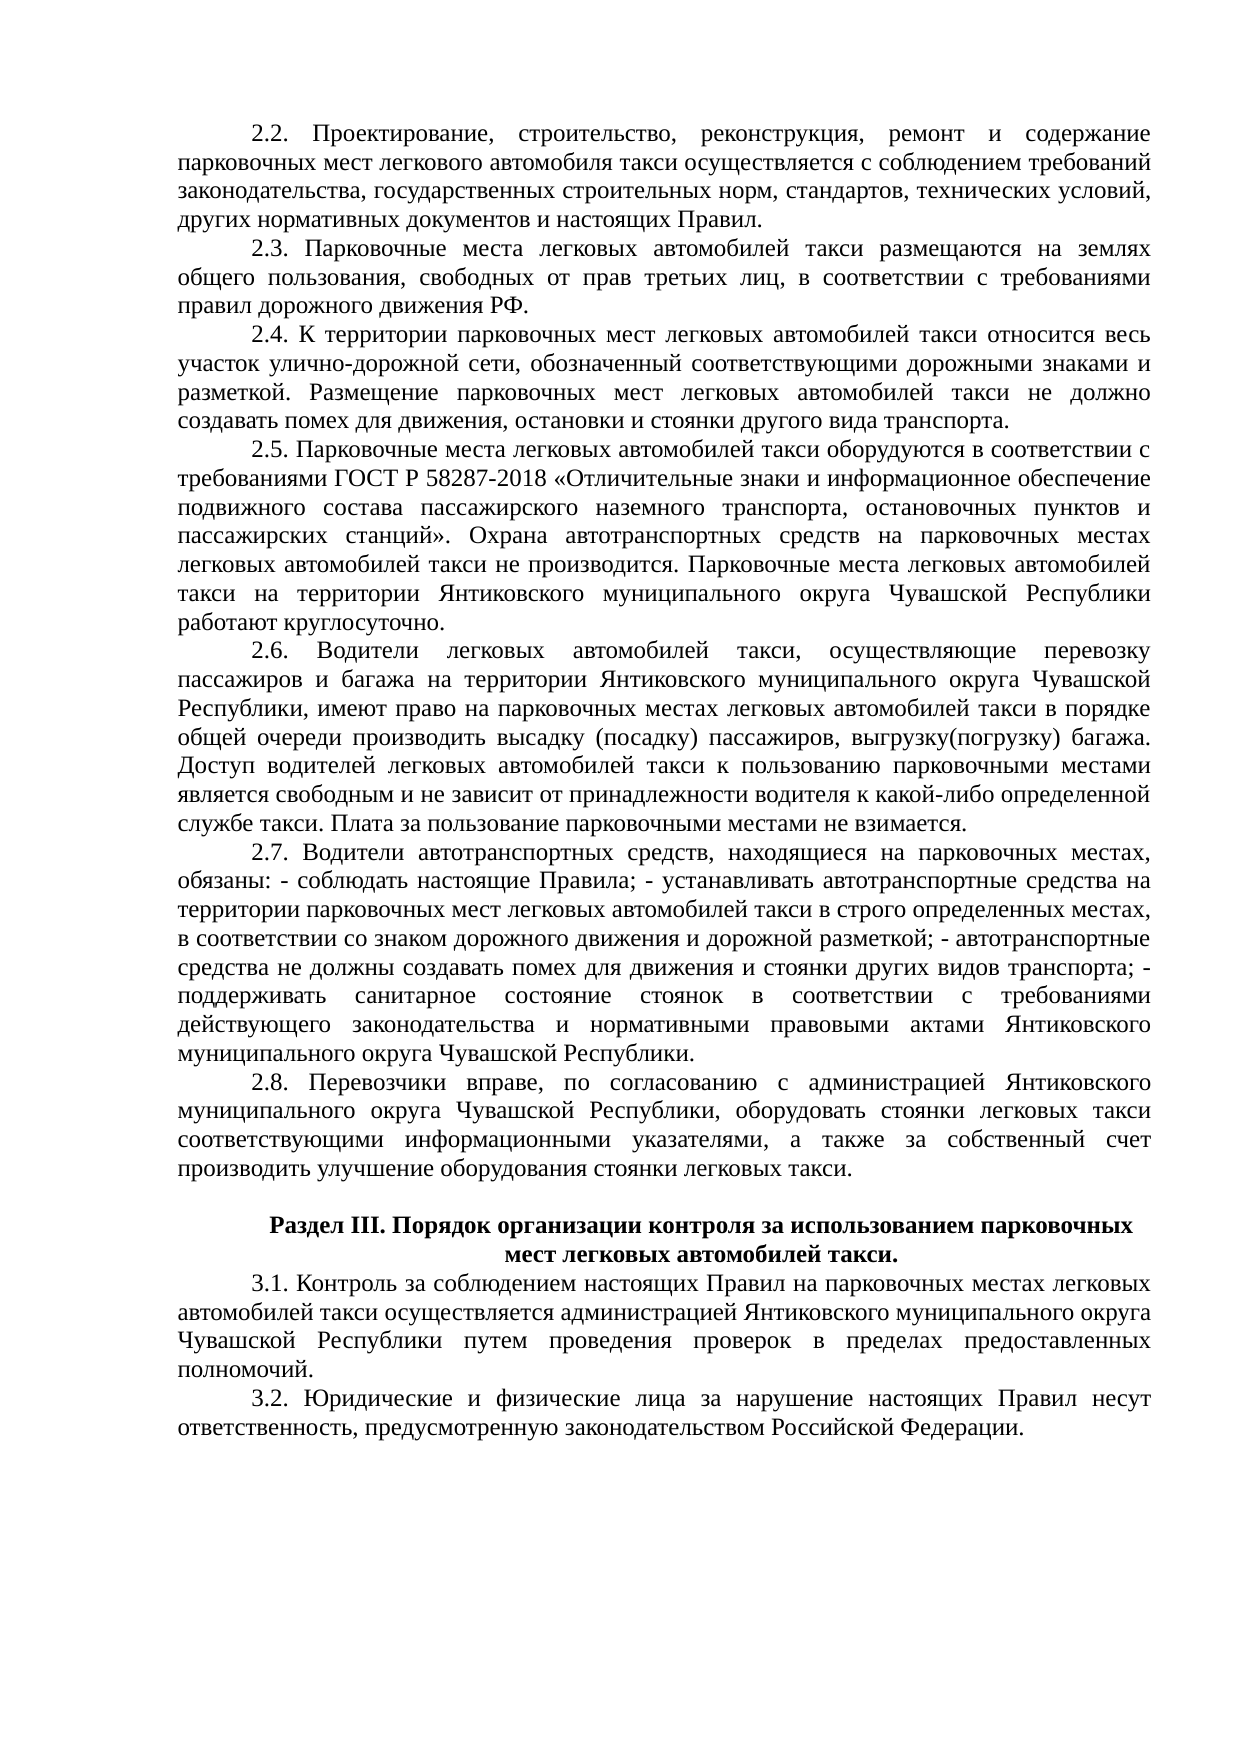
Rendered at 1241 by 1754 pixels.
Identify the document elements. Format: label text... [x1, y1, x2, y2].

text 2.5. Парковочные места легковых автомобилей такси оборудуются в соответствии с требованиями ГОСТ Р 58287-2018 «Отличительные знаки и информационное обеспечение подвижного состава пассажирского наземного транспорта, остановочных пунктов и пассажирских станций». Охрана автотранспортных средств на парковочных местах легковых автомобилей такси не производится. Парковочные места легковых автомобилей такси на территории Янтиковского муниципального округа Чувашской Республики работают круглосуточно. [177, 434, 1152, 636]
text 2.7. Водители автотранспортных средств, находящиеся на парковочных местах, обязаны: - соблюдать настоящие Правила; - устанавливать автотранспортные средства на территории парковочных мест легковых автомобилей такси в строго определенных местах, в соответствии со знаком дорожного движения и дорожной разметкой; - автотранспортные средства не должны создавать помех для движения и стоянки других видов транспорта; - поддерживать санитарное состояние стоянок в соответствии с требованиями действующего законодательства и нормативными правовыми актами Янтиковского муниципального округа Чувашской Республики. [177, 837, 1152, 1067]
text 2.3. Парковочные места легковых автомобилей такси размещаются на землях общего пользования, свободных от прав третьих лиц, в соответствии с требованиями правил дорожного движения РФ. [177, 233, 1152, 319]
text 2.8. Перевозчики вправе, по согласованию с администрацией Янтиковского муниципального округа Чувашской Республики, оборудовать стоянки легковых такси соответствующими информационными указателями, а также за собственный счет производить улучшение оборудования стоянки легковых такси. [177, 1067, 1152, 1182]
text 2.4. К территории парковочных мест легковых автомобилей такси относится весь участок улично-дорожной сети, обозначенный соответствующими дорожными знаками и разметкой. Размещение парковочных мест легковых автомобилей такси не должно создавать помех для движения, остановки и стоянки другого вида транспорта. [177, 319, 1152, 434]
text 2.2. Проектирование, строительство, реконструкция, ремонт и содержание парковочных мест легкового автомобиля такси осуществляется с соблюдением требований законодательства, государственных строительных норм, стандартов, технических условий, других нормативных документов и настоящих Правил. [177, 118, 1152, 233]
text 2.6. Водители легковых автомобилей такси, осуществляющие перевозку пассажиров и багажа на территории Янтиковского муниципального округа Чувашской Республики, имеют право на парковочных местах легковых автомобилей такси в порядке общей очереди производить высадку (посадку) пассажиров, выгрузку(погрузку) багажа. Доступ водителей легковых автомобилей такси к пользованию парковочными местами является свободным и не зависит от принадлежности водителя к какой-либо определенной службе такси. Плата за пользование парковочными местами не взимается. [177, 636, 1152, 837]
text 3.2. Юридические и физические лица за нарушение настоящих Правил несут ответственность, предусмотренную законодательством Российской Федерации. [177, 1383, 1152, 1441]
text Раздел III. Порядок организации контроля за использованием парковочных мест легковых автомобилей такси. [251, 1211, 1152, 1268]
text 3.1. Контроль за соблюдением настоящих Правил на парковочных местах легковых автомобилей такси осуществляется администрацией Янтиковского муниципального округа Чувашской Республики путем проведения проверок в пределах предоставленных полномочий. [177, 1268, 1152, 1383]
